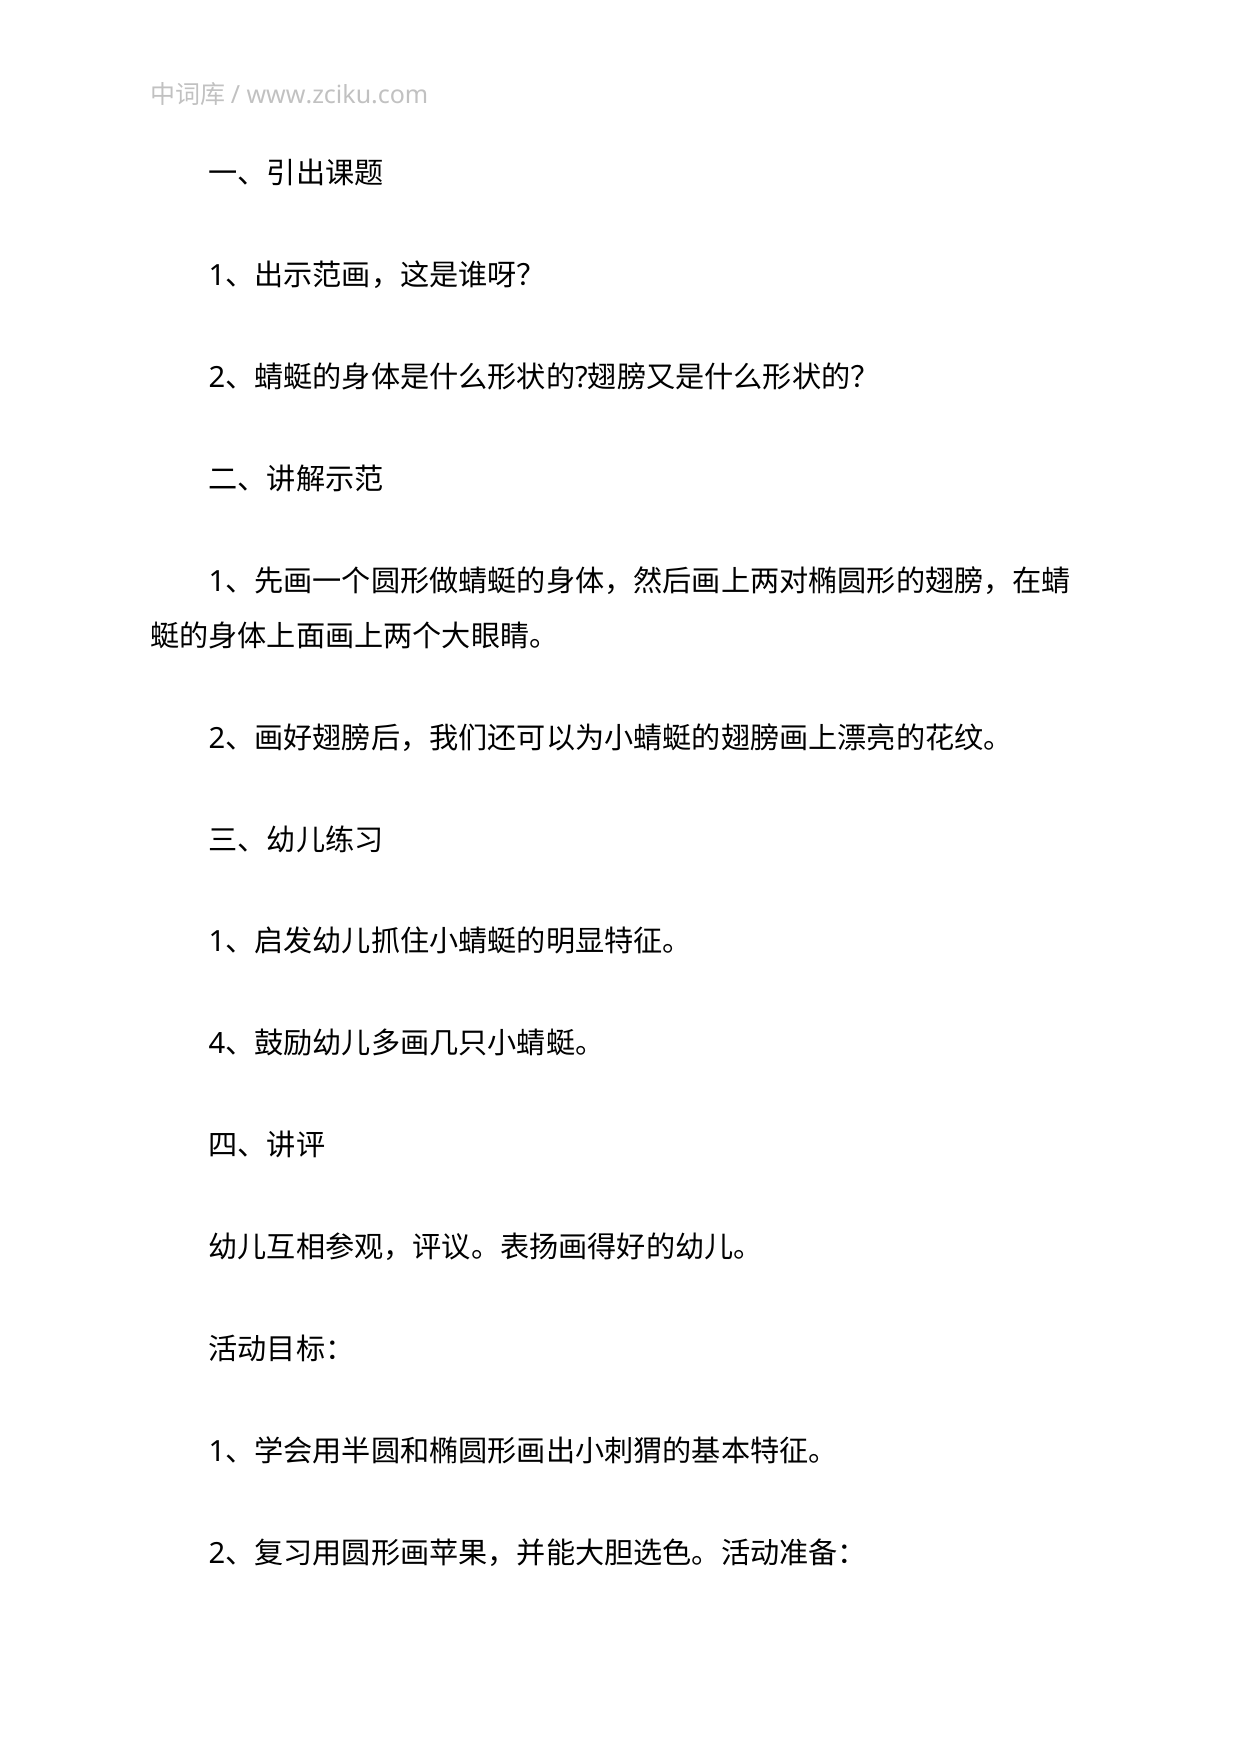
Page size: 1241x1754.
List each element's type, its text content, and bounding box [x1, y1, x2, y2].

text 四、讲评 [150, 1122, 1090, 1164]
text 一、引出课题 [150, 150, 1090, 192]
text 4、鼓励幼儿多画几只小蜻蜓。 [150, 1020, 1090, 1062]
text 幼儿互相参观，评议。表扬画得好的幼儿。 [150, 1224, 1090, 1266]
text 2、蜻蜓的身体是什么形状的?翅膀又是什么形状的？ [150, 354, 1090, 396]
text 1、先画一个圆形做蜻蜓的身体，然后画上两对椭圆形的翅膀，在蜻蜓的身体上面画上两个大眼睛。 [150, 557, 1090, 655]
text 1、出示范画，这是谁呀？ [150, 252, 1090, 294]
text 1、学会用半圆和椭圆形画出小刺猬的基本特征。 [150, 1427, 1090, 1470]
text 二、讲解示范 [150, 456, 1090, 498]
text 2、复习用圆形画苹果，并能大胆选色。活动准备： [150, 1529, 1090, 1572]
text 活动目标： [150, 1326, 1090, 1368]
text 三、幼儿练习 [150, 816, 1090, 858]
text 2、画好翅膀后，我们还可以为小蜻蜓的翅膀画上漂亮的花纹。 [150, 714, 1090, 757]
text 1、启发幼儿抓住小蜻蜓的明显特征。 [150, 918, 1090, 960]
